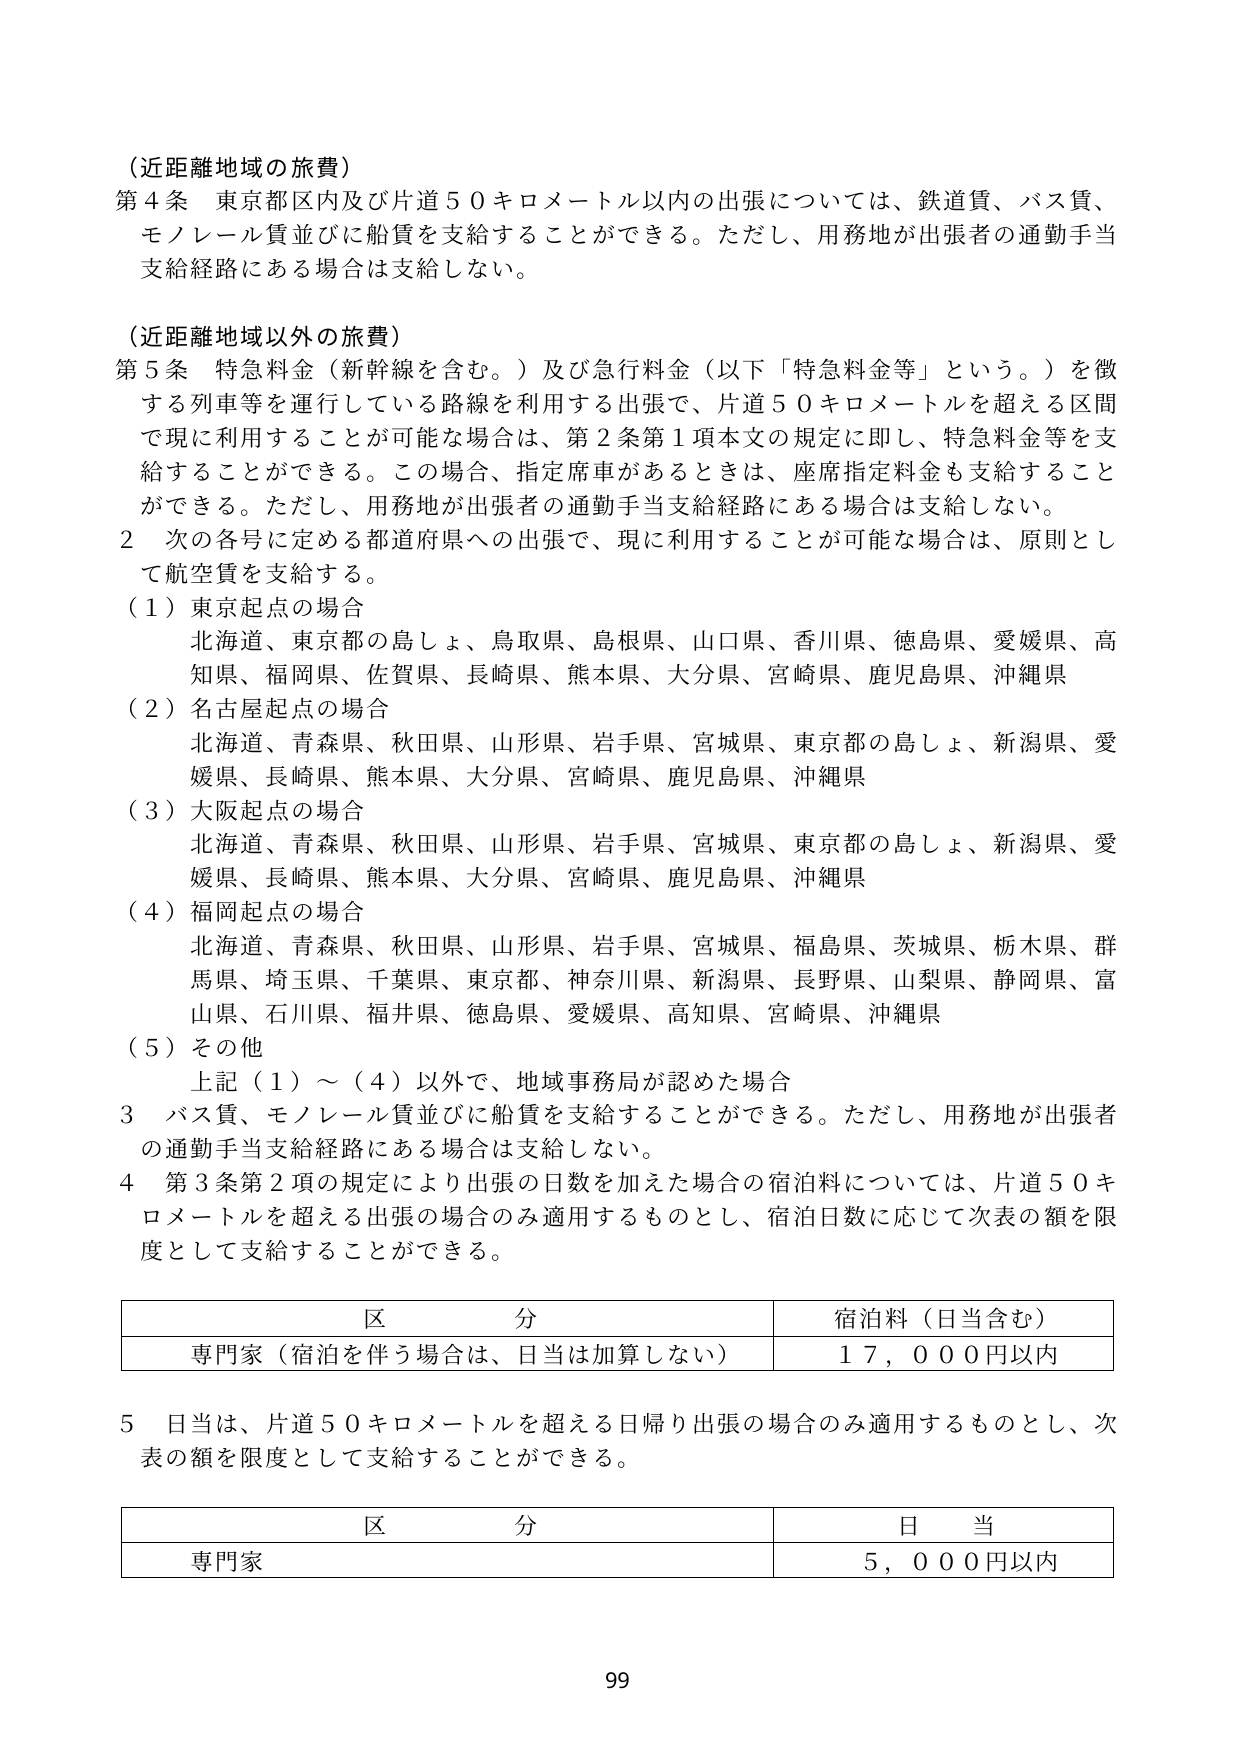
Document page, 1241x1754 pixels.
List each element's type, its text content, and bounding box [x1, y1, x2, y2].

text （近距離地域以外の旅費） [115, 318, 1119, 352]
text （４）福岡起点の場合 [115, 894, 1119, 928]
text ４ 第３条第２項の規定により出張の日数を加えた場合の宿泊料については、片道５０キロメートルを超える出張の場合のみ適用するものとし、宿泊日数に応じて次表の額を限度として支給することができる。 [115, 1165, 1119, 1266]
text ３ バス賃、モノレール賃並びに船賃を支給することができる。ただし、用務地が出張者の通勤手当支給経路にある場合は支給しない。 [115, 1097, 1119, 1165]
table_cell 専門家（宿泊を伴う場合は、日当は加算しない） [122, 1337, 773, 1370]
text （２）名古屋起点の場合 [115, 691, 1119, 724]
text 北海道、東京都の島しょ、鳥取県、島根県、山口県、香川県、徳島県、愛媛県、高知県、福岡県、佐賀県、長崎県、熊本県、大分県、宮崎県、鹿児島県、沖縄県 [115, 623, 1119, 691]
text 北海道、青森県、秋田県、山形県、岩手県、宮城県、福島県、茨城県、栃木県、群馬県、埼玉県、千葉県、東京都、神奈川県、新潟県、長野県、山梨県、静岡県、富山県、石川県、福井県、徳島県、愛媛県、高知県、宮崎県、沖縄県 [115, 928, 1119, 1029]
text （５）その他 [115, 1029, 1119, 1063]
text 第４条 東京都区内及び片道５０キロメートル以内の出張については、鉄道賃、バス賃、モノレール賃並びに船賃を支給することができる。ただし、用務地が出張者の通勤手当支給経路にある場合は支給しない。 [115, 183, 1119, 284]
table_cell １７，０００円以内 [774, 1337, 1113, 1370]
table_header 区 分 [122, 1508, 773, 1542]
text ２ 次の各号に定める都道府県への出張で、現に利用することが可能な場合は、原則として航空賃を支給する。 [115, 521, 1119, 589]
text ５ 日当は、片道５０キロメートルを超える日帰り出張の場合のみ適用するものとし、次表の額を限度として支給することができる。 [115, 1405, 1119, 1473]
text （近距離地域の旅費） [115, 149, 1119, 183]
table_cell ５，０００円以内 [774, 1543, 1113, 1577]
text 第５条 特急料金（新幹線を含む。）及び急行料金（以下「特急料金等」という。）を徴する列車等を運行している路線を利用する出張で、片道５０キロメートルを超える区間で現に利用することが可能な場合は、第２条第１項本文の規定に即し、特急料金等を支給することができる。この場合、指定席車があるときは、座席指定料金も支給することができる。ただし、用務地が出張者の通勤手当支給経路にある場合は支給しない。 [115, 352, 1119, 521]
text （３）大阪起点の場合 [115, 792, 1119, 826]
table_header 宿泊料（日当含む） [774, 1301, 1113, 1336]
text （１）東京起点の場合 [115, 589, 1119, 623]
table_cell 専門家 [122, 1543, 773, 1577]
text 上記（１）～（４）以外で、地域事務局が認めた場合 [115, 1063, 1119, 1097]
table_header 日 当 [774, 1508, 1113, 1542]
table_header 区 分 [122, 1301, 773, 1336]
text 北海道、青森県、秋田県、山形県、岩手県、宮城県、東京都の島しょ、新潟県、愛媛県、長崎県、熊本県、大分県、宮崎県、鹿児島県、沖縄県 [115, 724, 1119, 792]
text 北海道、青森県、秋田県、山形県、岩手県、宮城県、東京都の島しょ、新潟県、愛媛県、長崎県、熊本県、大分県、宮崎県、鹿児島県、沖縄県 [115, 826, 1119, 894]
